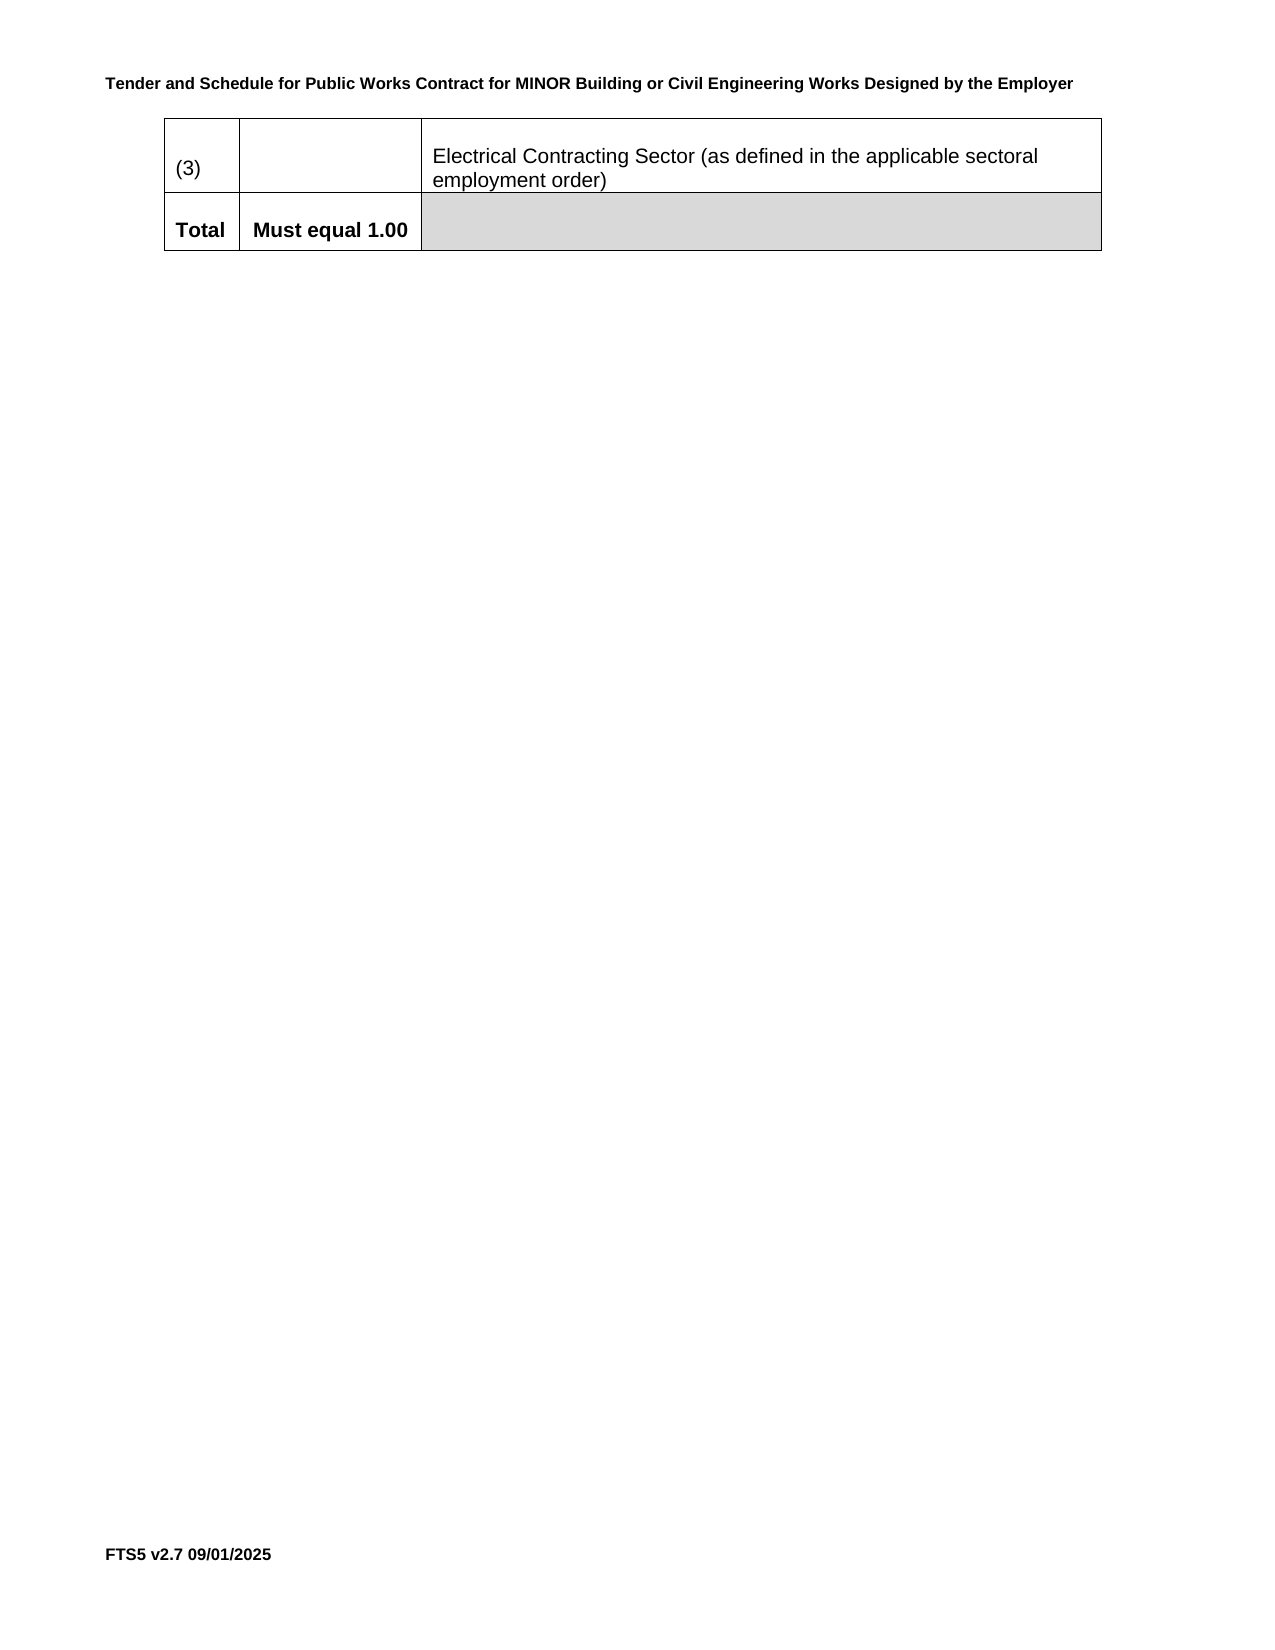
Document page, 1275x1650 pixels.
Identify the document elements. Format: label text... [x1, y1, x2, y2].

table_cell [240, 119, 421, 192]
table_cell Must equal 1.00 [240, 193, 421, 250]
table_cell Total [165, 193, 239, 250]
table_cell [422, 193, 1101, 250]
table_cell Electrical Contracting Sector (as defined in the applicable sectoral employment order) [422, 119, 1101, 192]
table_cell (3) [165, 119, 239, 192]
